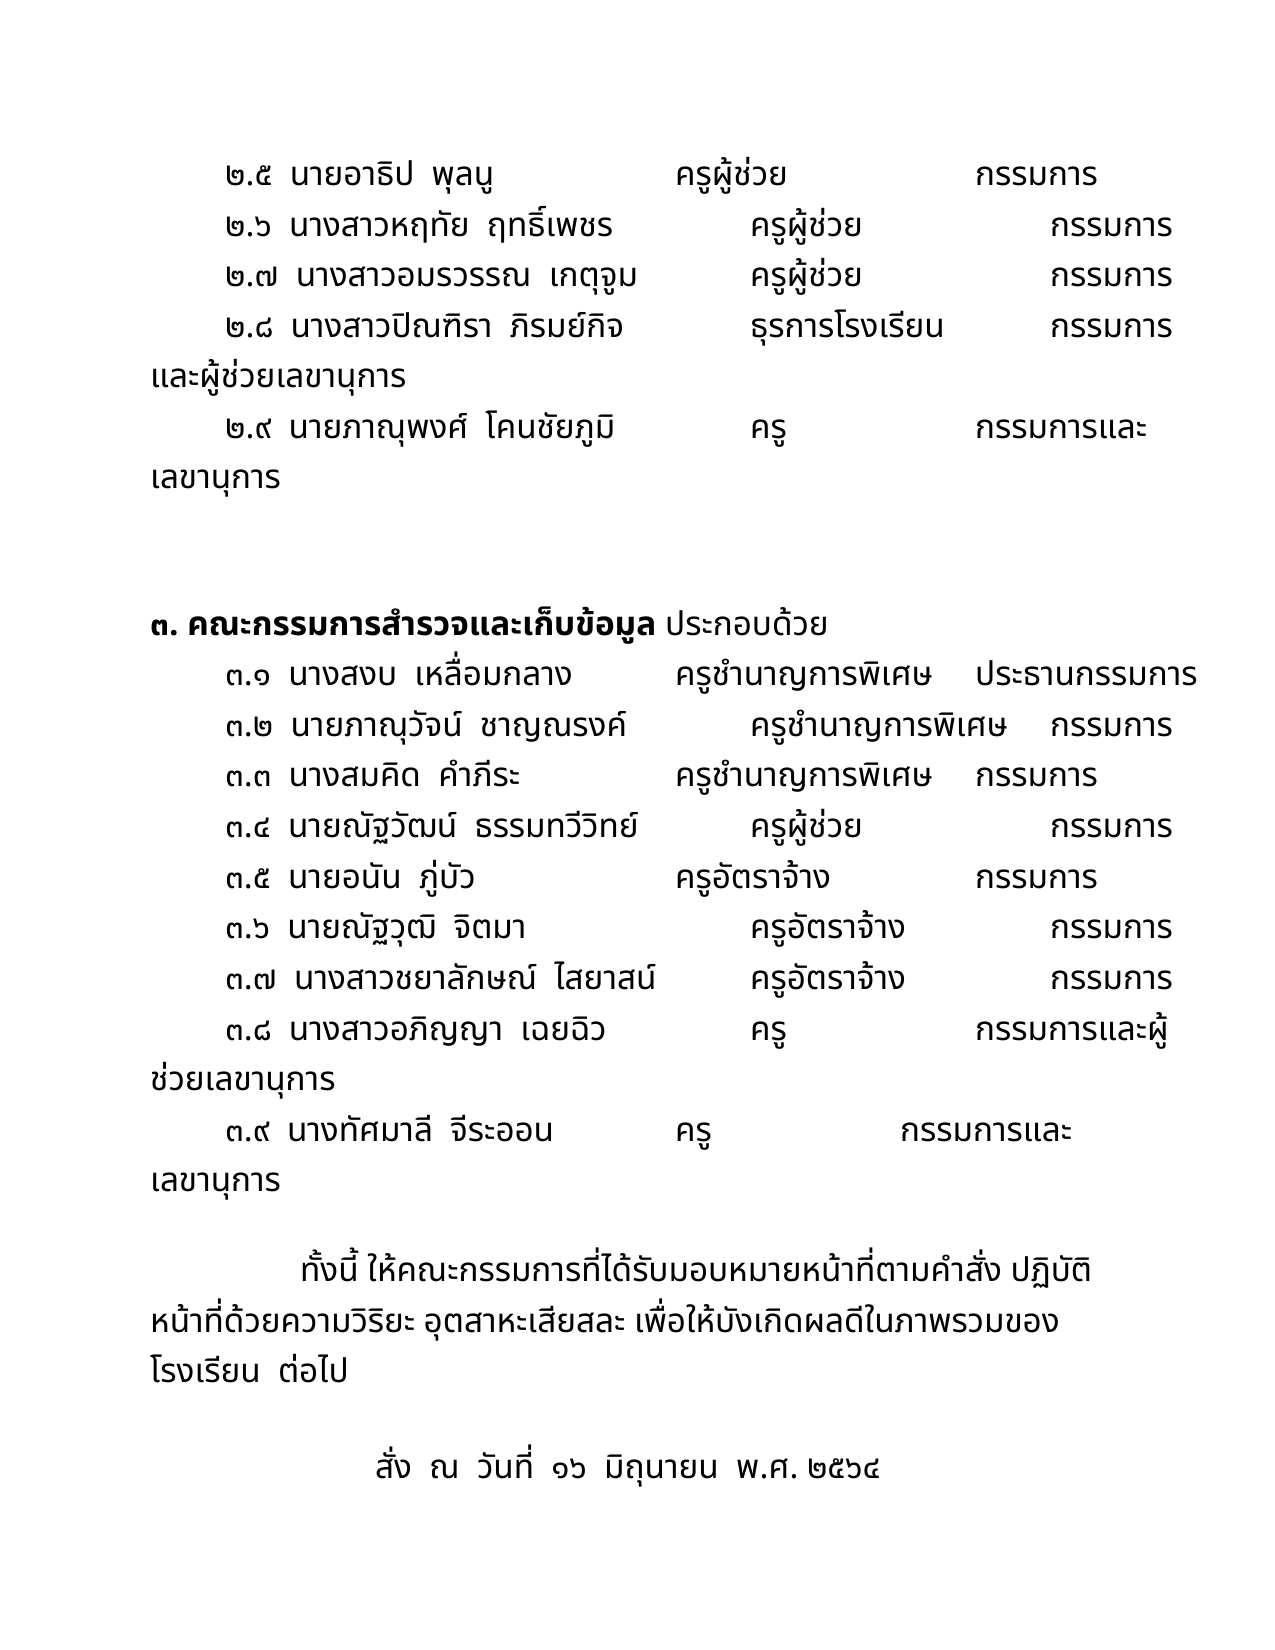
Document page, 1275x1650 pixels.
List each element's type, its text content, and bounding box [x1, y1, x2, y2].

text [150, 150, 1199, 504]
text สั่ง ณ วันที่ ๑๖ มิถุนายน พ.ศ. ๒๕๖๔ [150, 1443, 1125, 1493]
text ทั้งนี้ ให้คณะกรรมการที่ได้รับมอบหมายหน้าที่ตามคำสั่ง ปฏิบัติหน้าที่ด้วยความวิริยะ อุตสาหะเสียสละ เพื่อให้บังเกิดผลดีในภาพรวมของโรงเรียน ต่อไป [150, 1246, 1125, 1397]
text ๓. คณะกรรมการสำรวจและเก็บข้อมูล ประกอบด้วย ๓.๑ นางสงบ เหลื่อมกลาง ครูชำนาญการพิเศษ ประธานกรรมการ ๓.๒ นายภาณุวัจน์ ชาญณรงค์ ครูชำนาญการพิเศษ กรรมการ ๓.๓ นางสมคิด คำภีระ ครูชำนาญการพิเศษ กรรมการ ๓.๔ นายณัฐวัฒน์ ธรรมทวีวิทย์ ครูผู้ช่วย กรรมการ ๓.๕ นายอนัน ภู่บัว ครูอัตราจ้าง กรรมการ ๓.๖ นายณัฐวุฒิ จิตมา ครูอัตราจ้าง กรรมการ ๓.๗ นางสาวชยาลักษณ์ ไสยาสน์ ครูอัตราจ้าง กรรมการ ๓.๘ นางสาวอภิญญา เฉยฉิว ครู กรรมการและผู้ช่วยเลขานุการ ๓.๙ นางทัศมาลี จีระออน ครู กรรมการและเลขานุการ [150, 599, 1199, 1246]
